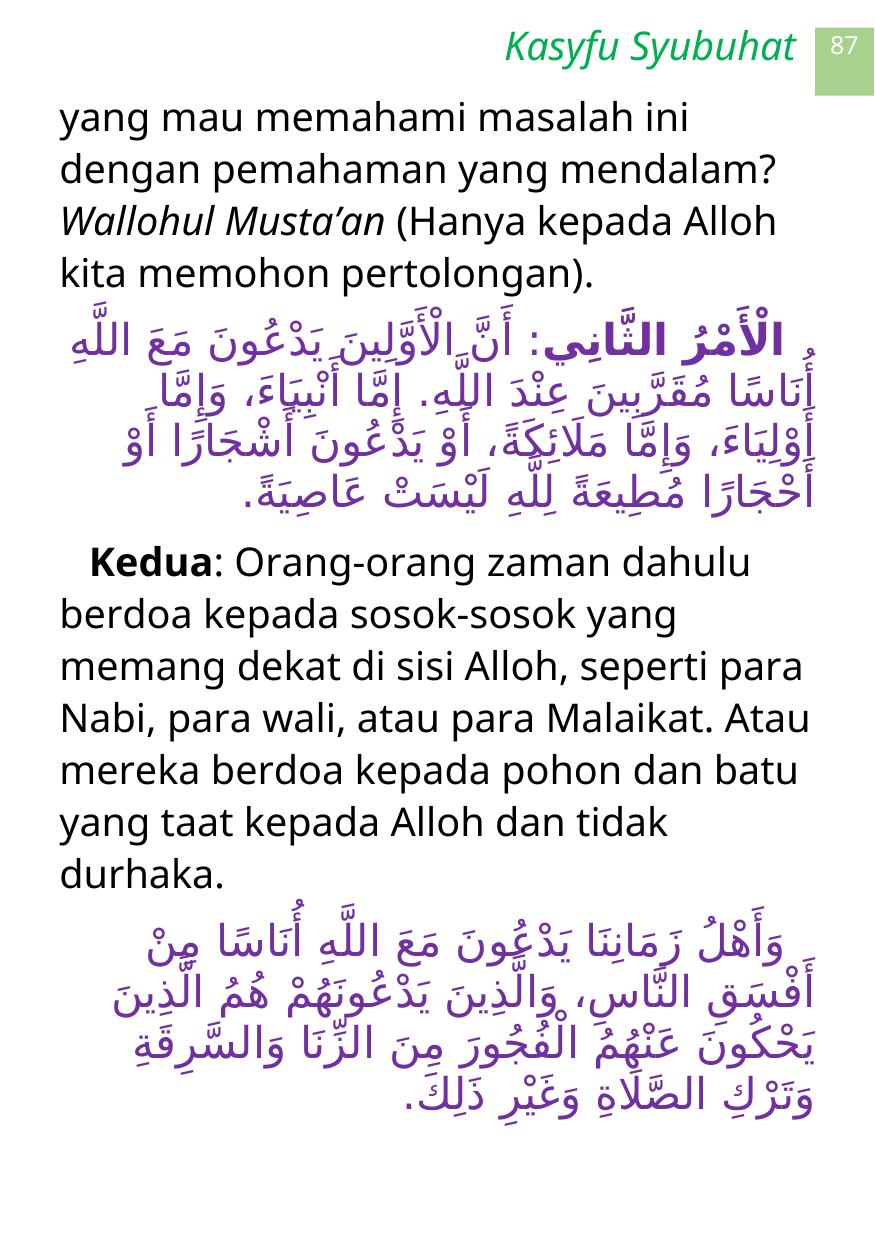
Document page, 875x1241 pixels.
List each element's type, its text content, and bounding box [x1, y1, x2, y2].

text الْأَمْرُ الثَّانِي: أَنَّ الْأَوَّلِينَ يَدْعُونَ مَعَ اللَّهِ أُنَاسًا مُقَرَّبِينَ عِنْدَ اللَّهِ. إِمَّا أَنْبِيَاءَ، وَإِمَّا أَوْلِيَاءَ، وَإِمَّا مَلَائِكَةً، أَوْ يَدْعُونَ أَشْجَارًا أَوْ أَحْجَارًا مُطِيعَةً لِلَّهِ لَيْسَتْ عَاصِيَةً. [59, 314, 815, 518]
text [59, 89, 815, 298]
text وَأَهْلُ زَمَانِنَا يَدْعُونَ مَعَ اللَّهِ أُنَاسًا مِنْ أَفْسَقِ النَّاسِ، وَالَّذِينَ يَدْعُونَهُمْ هُمُ الَّذِينَ يَحْكُونَ عَنْهُمُ الْفُجُورَ مِنَ الزِّنَا وَالسَّرِقَةِ وَتَرْكِ الصَّلَاةِ وَغَيْرِ ذَلِكَ. [59, 916, 815, 1120]
text Kedua: Orang-orang zaman dahulu berdoa kepada sosok-sosok yang memang dekat di sisi Alloh, seperti para Nabi, para wali, atau para Malaikat. Atau mereka berdoa kepada pohon dan batu yang taat kepada Alloh dan tidak durhaka. [59, 535, 815, 899]
